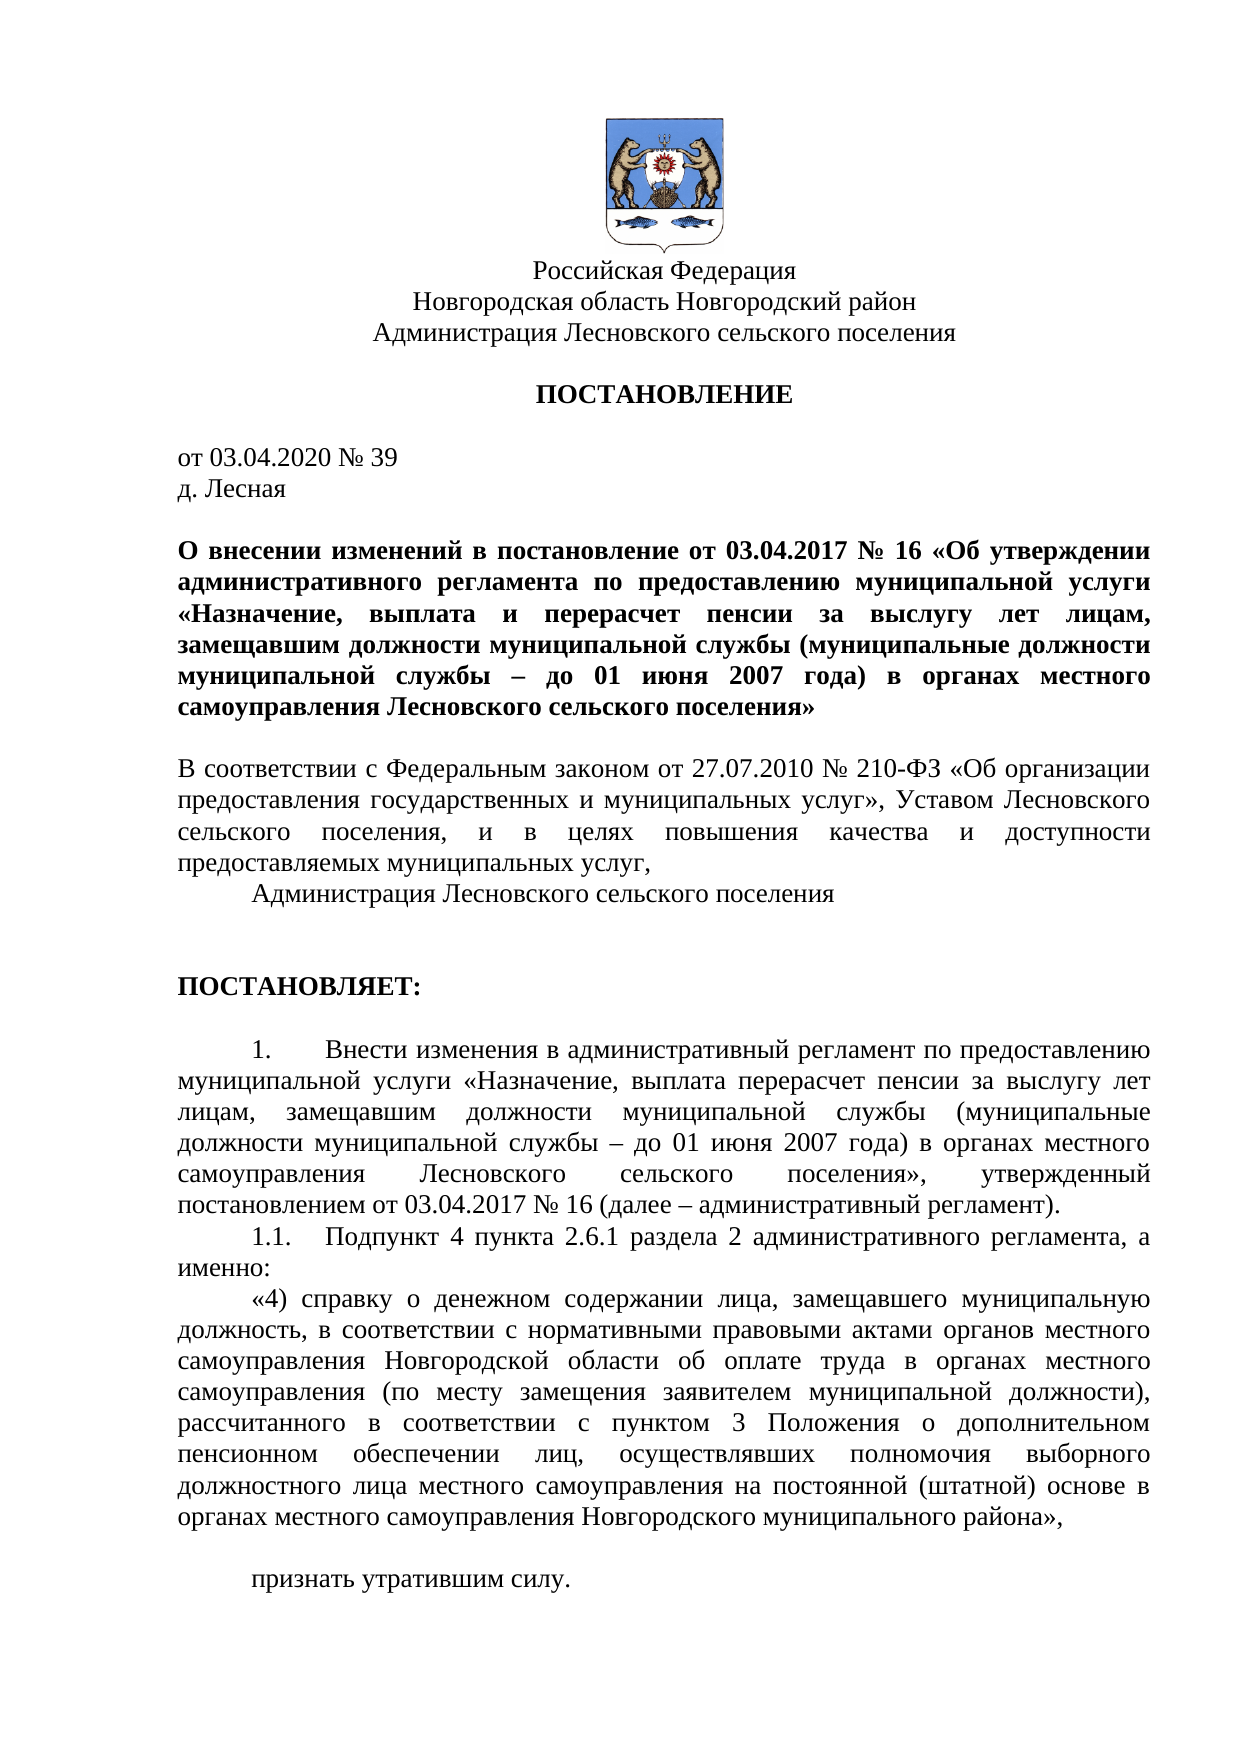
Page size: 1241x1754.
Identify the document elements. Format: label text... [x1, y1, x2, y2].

list Внести изменения в административный регламент по предоставлению муниципальной услуги «Назначение, выплата перерасчет пенсии за выслугу лет лицам, замещавшим должности муниципальной службы (муниципальные должности муниципальной службы – до 01 июня 2007 года) в органах местного самоуправления Лесновского сельского поселения», утвержденный постановлением от 03.04.2017 № 16 (далее – административный регламент). [177, 1033, 1152, 1219]
text В соответствии с Федеральным законом от 27.07.2010 № 210-ФЗ «Об организации предоставления государственных и муниципальных услуг», Уставом Лесновского сельского поселения, и в целях повышения качества и доступности предоставляемых муниципальных услуг, [177, 752, 1152, 877]
list Подпункт 4 пункта 2.6.1 раздела 2 административного регламента, а именно: [177, 1219, 1152, 1282]
text «4) справку о денежном содержании лица, замещавшего муниципальную должность, в соответствии с нормативными правовыми актами органов местного самоуправления Новгородской области об оплате труда в органах местного самоуправления (по месту замещения заявителем муниципальной должности), рассчитанного в соответствии с пунктом 3 Положения о дополнительном пенсионном обеспечении лиц, осуществлявших полномочия выборного должностного лица местного самоуправления на постоянной (штатной) основе в органах местного самоуправления Новгородского муниципального района», [177, 1282, 1152, 1531]
text Администрация Лесновского сельского поселения [177, 877, 1152, 908]
text ПОСТАНОВЛЕНИЕ [177, 379, 1152, 410]
text признать утратившим силу. [177, 1562, 1152, 1593]
text Администрация Лесновского сельского поселения [177, 316, 1152, 347]
text д. Лесная [177, 472, 1152, 503]
text ПОСТАНОВЛЯЕТ: [177, 970, 1152, 1002]
text Российская Федерация [177, 254, 1152, 285]
text Новгородская область Новгородский район [177, 285, 1152, 316]
text О внесении изменений в постановление от 03.04.2017 № 16 «Об утверждении административного регламента по предоставлению муниципальной услуги «Назначение, выплата и перерасчет пенсии за выслугу лет лицам, замещавшим должности муниципальной службы (муниципальные должности муниципальной службы – до 01 июня 2007 года) в органах местного самоуправления Лесновского сельского поселения» [177, 534, 1152, 721]
picture [605, 118, 724, 254]
text от 03.04.2020 № 39 [177, 441, 1152, 472]
